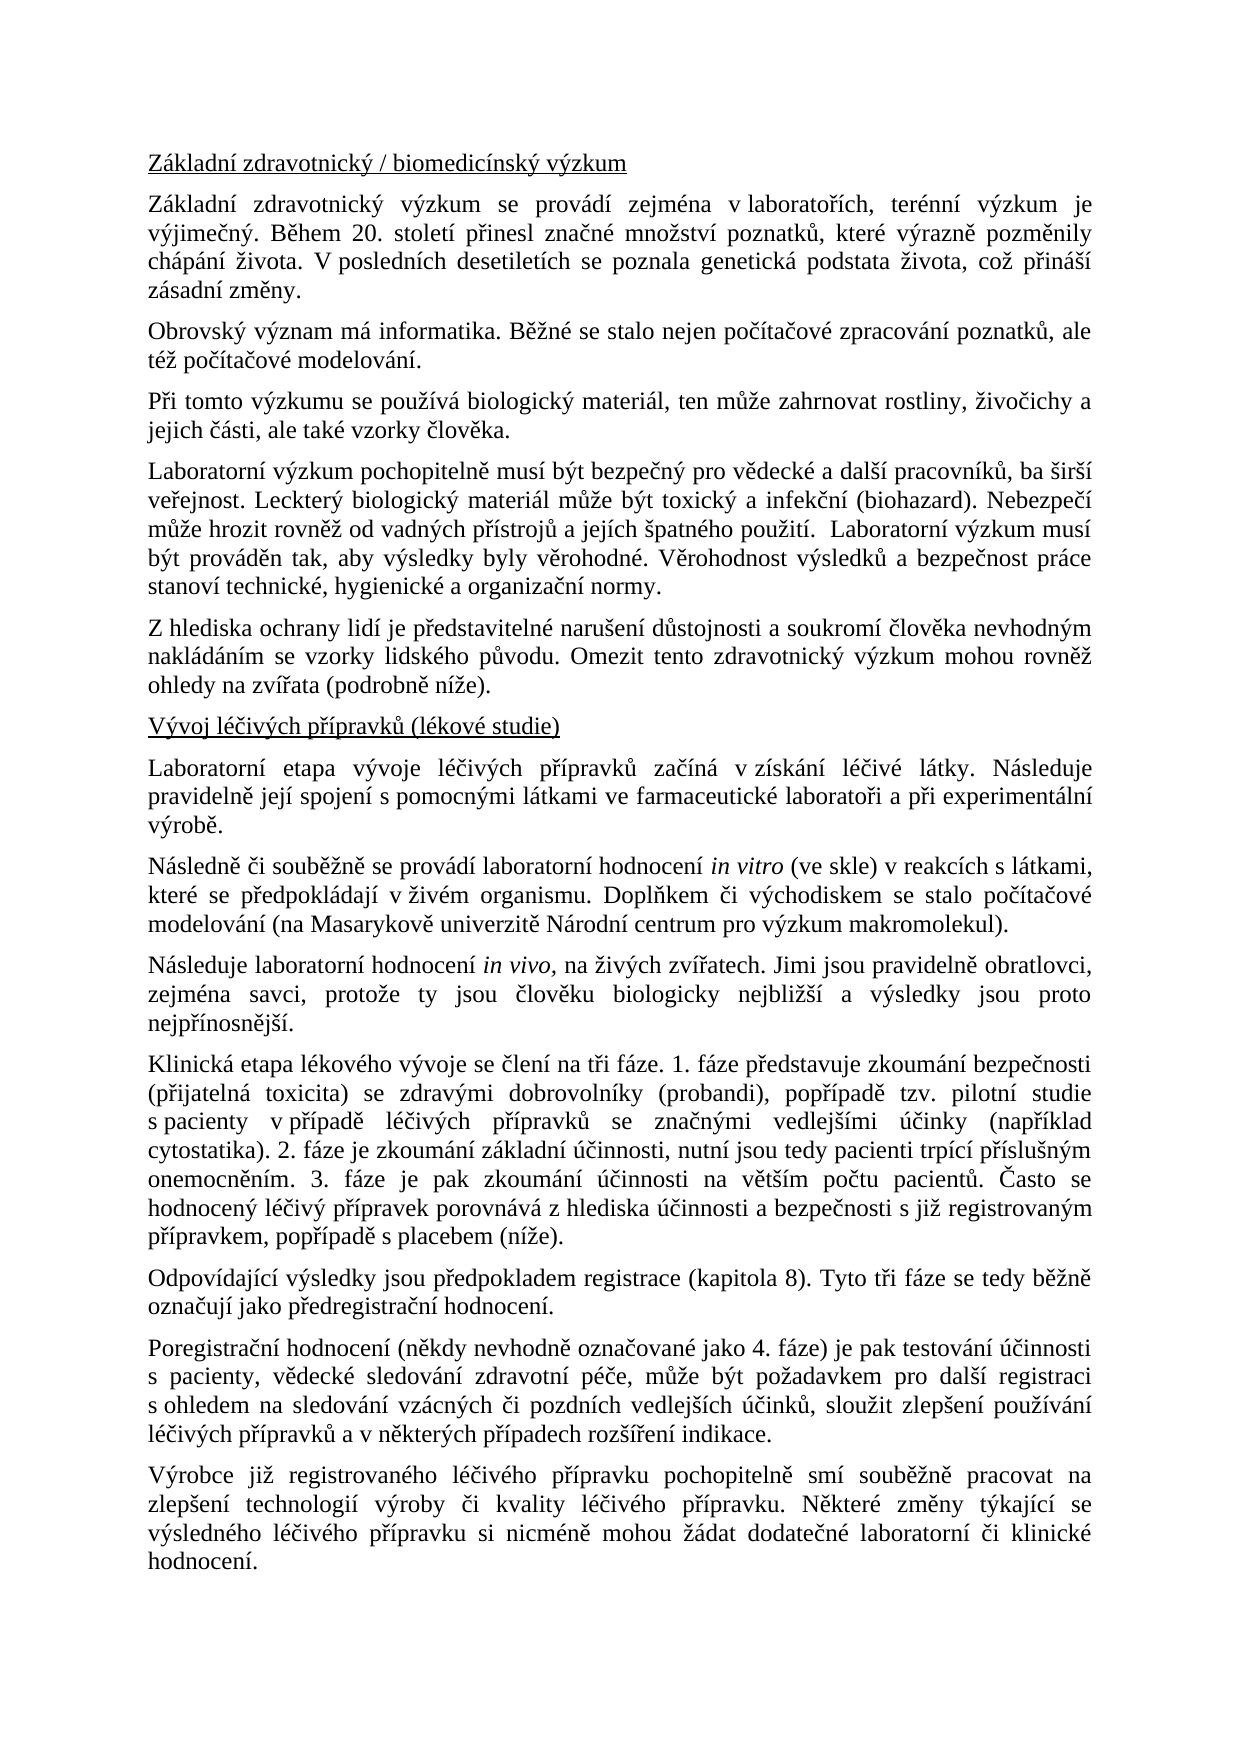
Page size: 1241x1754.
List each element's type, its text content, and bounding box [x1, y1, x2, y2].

text Výrobce již registrovaného léčivého přípravku pochopitelně smí souběžně pracovat na zlepšení technologií výroby či kvality léčivého přípravku. Některé změny týkající se výsledného léčivého přípravku si nicméně mohou žádat dodatečné laboratorní či klinické hodnocení. [148, 1460, 1093, 1575]
text Vývoj léčivých přípravků (lékové studie) [148, 711, 1093, 740]
text Laboratorní výzkum pochopitelně musí být bezpečný pro vědecké a další pracovníků, ba širší veřejnost. Leckterý biologický materiál může být toxický a infekční (biohazard). Nebezpečí může hrozit rovněž od vadných přístrojů a jejích špatného použití. Laboratorní výzkum musí být prováděn tak, aby výsledky byly věrohodné. Věrohodnost výsledků a bezpečnost práce stanoví technické, hygienické a organizační normy. [148, 456, 1093, 600]
text Při tomto výzkumu se používá biologický materiál, ten může zahrnovat rostliny, živočichy a jejich části, ale také vzorky člověka. [148, 386, 1093, 444]
text Následně či souběžně se provádí laboratorní hodnocení in vitro (ve skle) v reakcích s látkami, které se předpokládají v živém organismu. Doplňkem či východiskem se stalo počítačové modelování (na Masarykově univerzitě Národní centrum pro výzkum makromolekul). [148, 851, 1093, 938]
text Klinická etapa lékového vývoje se člení na tři fáze. 1. fáze představuje zkoumání bezpečnosti (přijatelná toxicita) se zdravými dobrovolníky (probandi), popřípadě tzv. pilotní studie s pacienty v případě léčivých přípravků se značnými vedlejšími účinky (například cytostatika). 2. fáze je zkoumání základní účinnosti, nutní jsou tedy pacienti trpící příslušným onemocněním. 3. fáze je pak zkoumání účinnosti na větším počtu pacientů. Často se hodnocený léčivý přípravek porovnává z hlediska účinnosti a bezpečnosti s již registrovaným přípravkem, popřípadě s placebem (níže). [148, 1049, 1093, 1250]
text Z hlediska ochrany lidí je představitelné narušení důstojnosti a soukromí člověka nevhodným nakládáním se vzorky lidského původu. Omezit tento zdravotnický výzkum mohou rovněž ohledy na zvířata (podrobně níže). [148, 613, 1093, 699]
text Laboratorní etapa vývoje léčivých přípravků začíná v získání léčivé látky. Následuje pravidelně její spojení s pomocnými látkami ve farmaceutické laboratoři a při experimentální výrobě. [148, 753, 1093, 839]
text Poregistrační hodnocení (někdy nevhodně označované jako 4. fáze) je pak testování účinnosti s pacienty, vědecké sledování zdravotní péče, může být požadavkem pro další registraci s ohledem na sledování vzácných či pozdních vedlejších účinků, sloužit zlepšení používání léčivých přípravků a v některých případech rozšíření indikace. [148, 1333, 1093, 1448]
text Základní zdravotnický výzkum se provádí zejména v laboratořích, terénní výzkum je výjimečný. Během 20. století přinesl značné množství poznatků, které výrazně pozměnily chápání života. V posledních desetiletích se poznala genetická podstata života, což přináší zásadní změny. [148, 189, 1093, 304]
text Základní zdravotnický / biomedicínský výzkum [148, 148, 1093, 176]
text Následuje laboratorní hodnocení in vivo, na živých zvířatech. Jimi jsou pravidelně obratlovci, zejména savci, protože ty jsou člověku biologicky nejbližší a výsledky jsou proto nejpřínosnější. [148, 950, 1093, 1036]
text Obrovský význam má informatika. Běžné se stalo nejen počítačové zpracování poznatků, ale též počítačové modelování. [148, 316, 1093, 374]
text Odpovídající výsledky jsou předpokladem registrace (kapitola 8). Tyto tři fáze se tedy běžně označují jako předregistrační hodnocení. [148, 1263, 1093, 1320]
